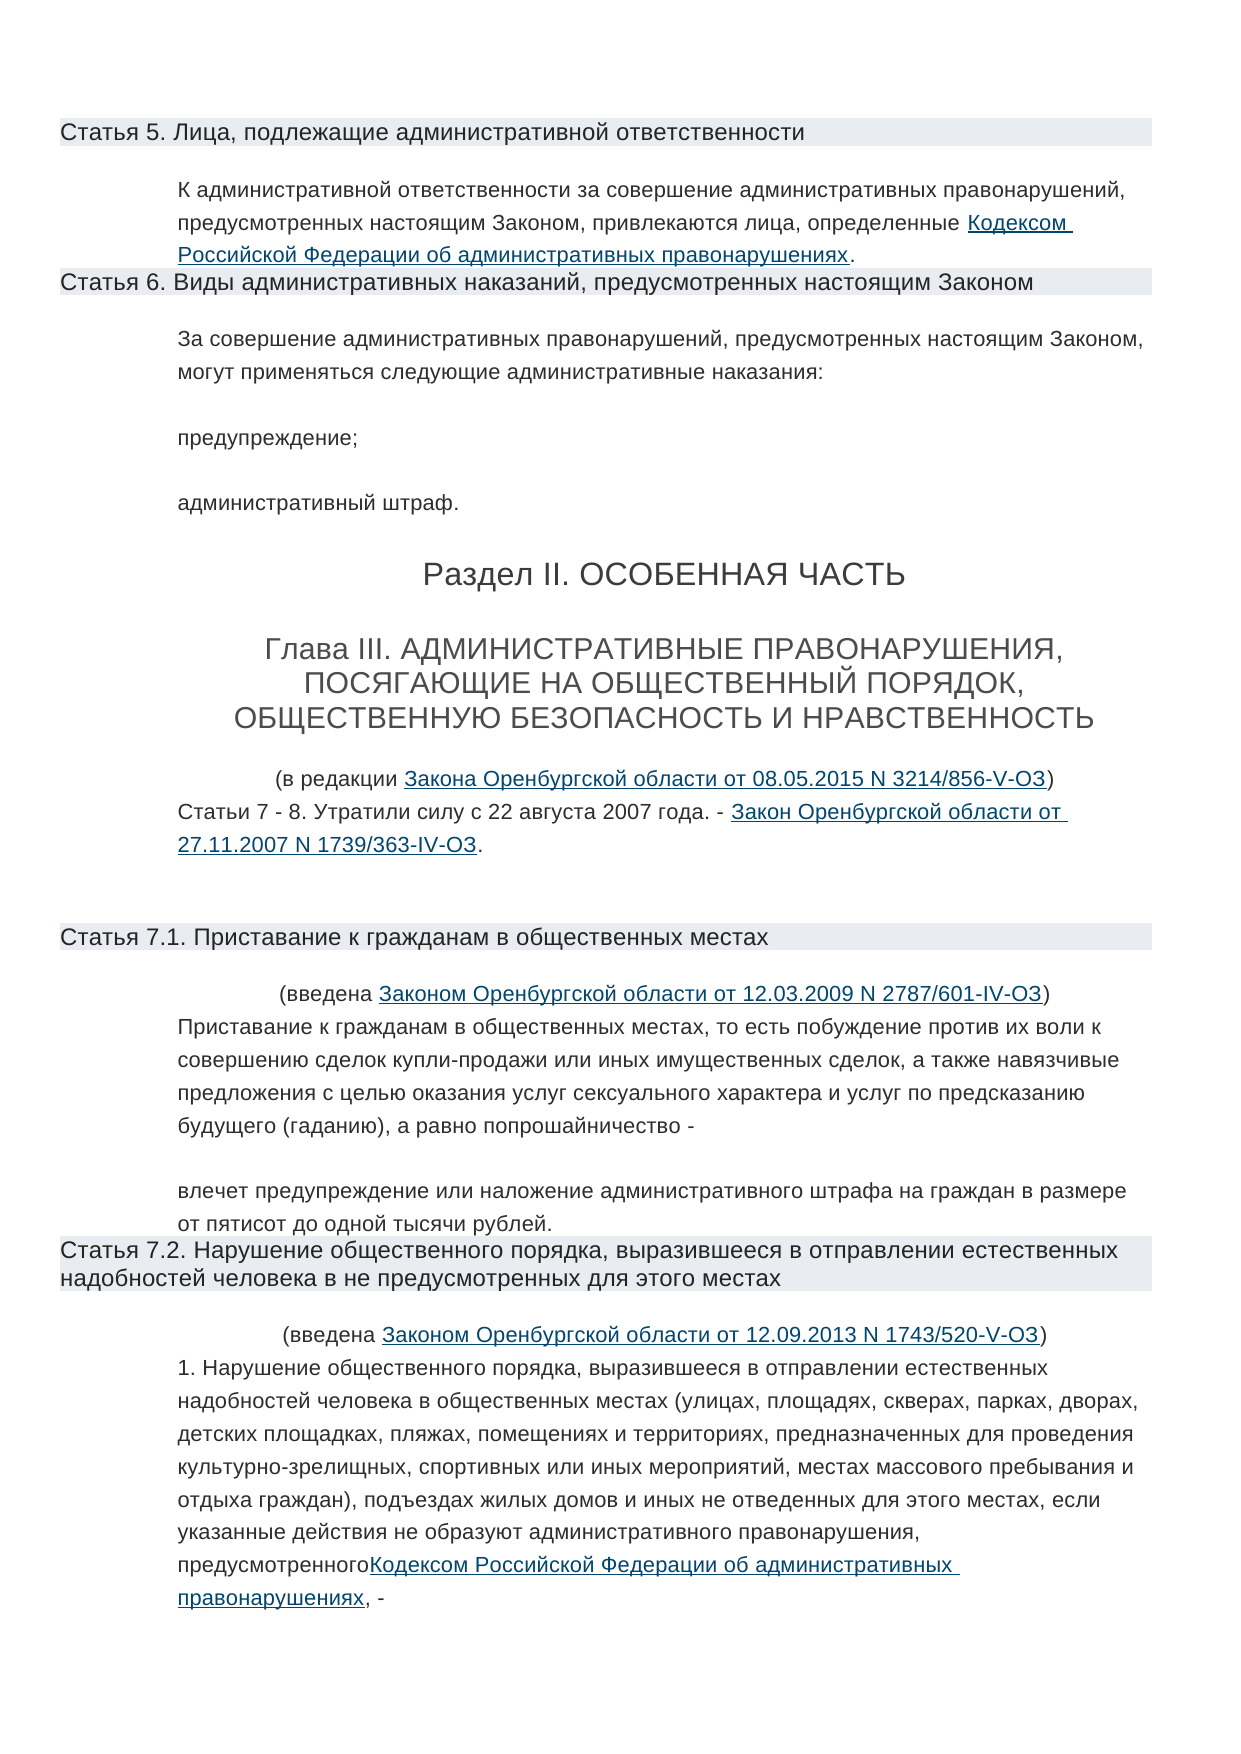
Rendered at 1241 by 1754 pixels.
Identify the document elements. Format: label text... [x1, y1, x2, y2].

subtitle Статья 6. Виды административных наказаний, предусмотренных настоящим Законом [60, 268, 1152, 295]
text (в редакции Закона Оренбургской области от 08.05.2015 N 3214/856-V-ОЗ) [177, 758, 1152, 791]
text Статьи 7 - 8. Утратили силу с 22 августа 2007 года. - Закон Оренбургской области от 27.11.2007 N 1739/363-IV-ОЗ. [177, 791, 1152, 923]
subtitle Раздел II. ОСОБЕННАЯ ЧАСТЬ [177, 554, 1152, 592]
subtitle Статья 7.1. Приставание к гражданам в общественных местах [60, 923, 1152, 950]
text Приставание к гражданам в общественных местах, то есть побуждение против их воли к совершению сделок купли-продажи или иных имущественных сделок, а также навязчивые предложения с целью оказания услуг сексуального характера и услуг по предсказанию будущего (гаданию), а равно попрошайничество - влечет предупреждение или наложение административного штрафа на граждан в размере от пятисот до одной тысячи рублей. [177, 1006, 1152, 1236]
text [177, 1348, 1152, 1610]
subtitle Глава III. АДМИНИСТРАТИВНЫЕ ПРАВОНАРУШЕНИЯ, ПОСЯГАЮЩИЕ НА ОБЩЕСТВЕННЫЙ ПОРЯДОК, ОБЩЕСТВЕННУЮ БЕЗОПАСНОСТЬ И НРАВСТВЕННОСТЬ [177, 631, 1152, 735]
text За совершение административных правонарушений, предусмотренных настоящим Законом, могут применяться следующие административные наказания: предупреждение; административный штраф. [177, 319, 1152, 516]
text К административной ответственности за совершение административных правонарушений, предусмотренных настоящим Законом, привлекаются лица, определенные Кодексом Российской Федерации об административных правонарушениях. [177, 169, 1152, 268]
text (введена Законом Оренбургской области от 12.09.2013 N 1743/520-V-ОЗ) [177, 1315, 1152, 1348]
subtitle Статья 7.2. Нарушение общественного порядка, выразившееся в отправлении естественных надобностей человека в не предусмотренных для этого местах [60, 1236, 1152, 1291]
subtitle Статья 5. Лица, подлежащие административной ответственности [60, 118, 1152, 146]
text (введена Законом Оренбургской области от 12.03.2009 N 2787/601-IV-ОЗ) [177, 974, 1152, 1006]
